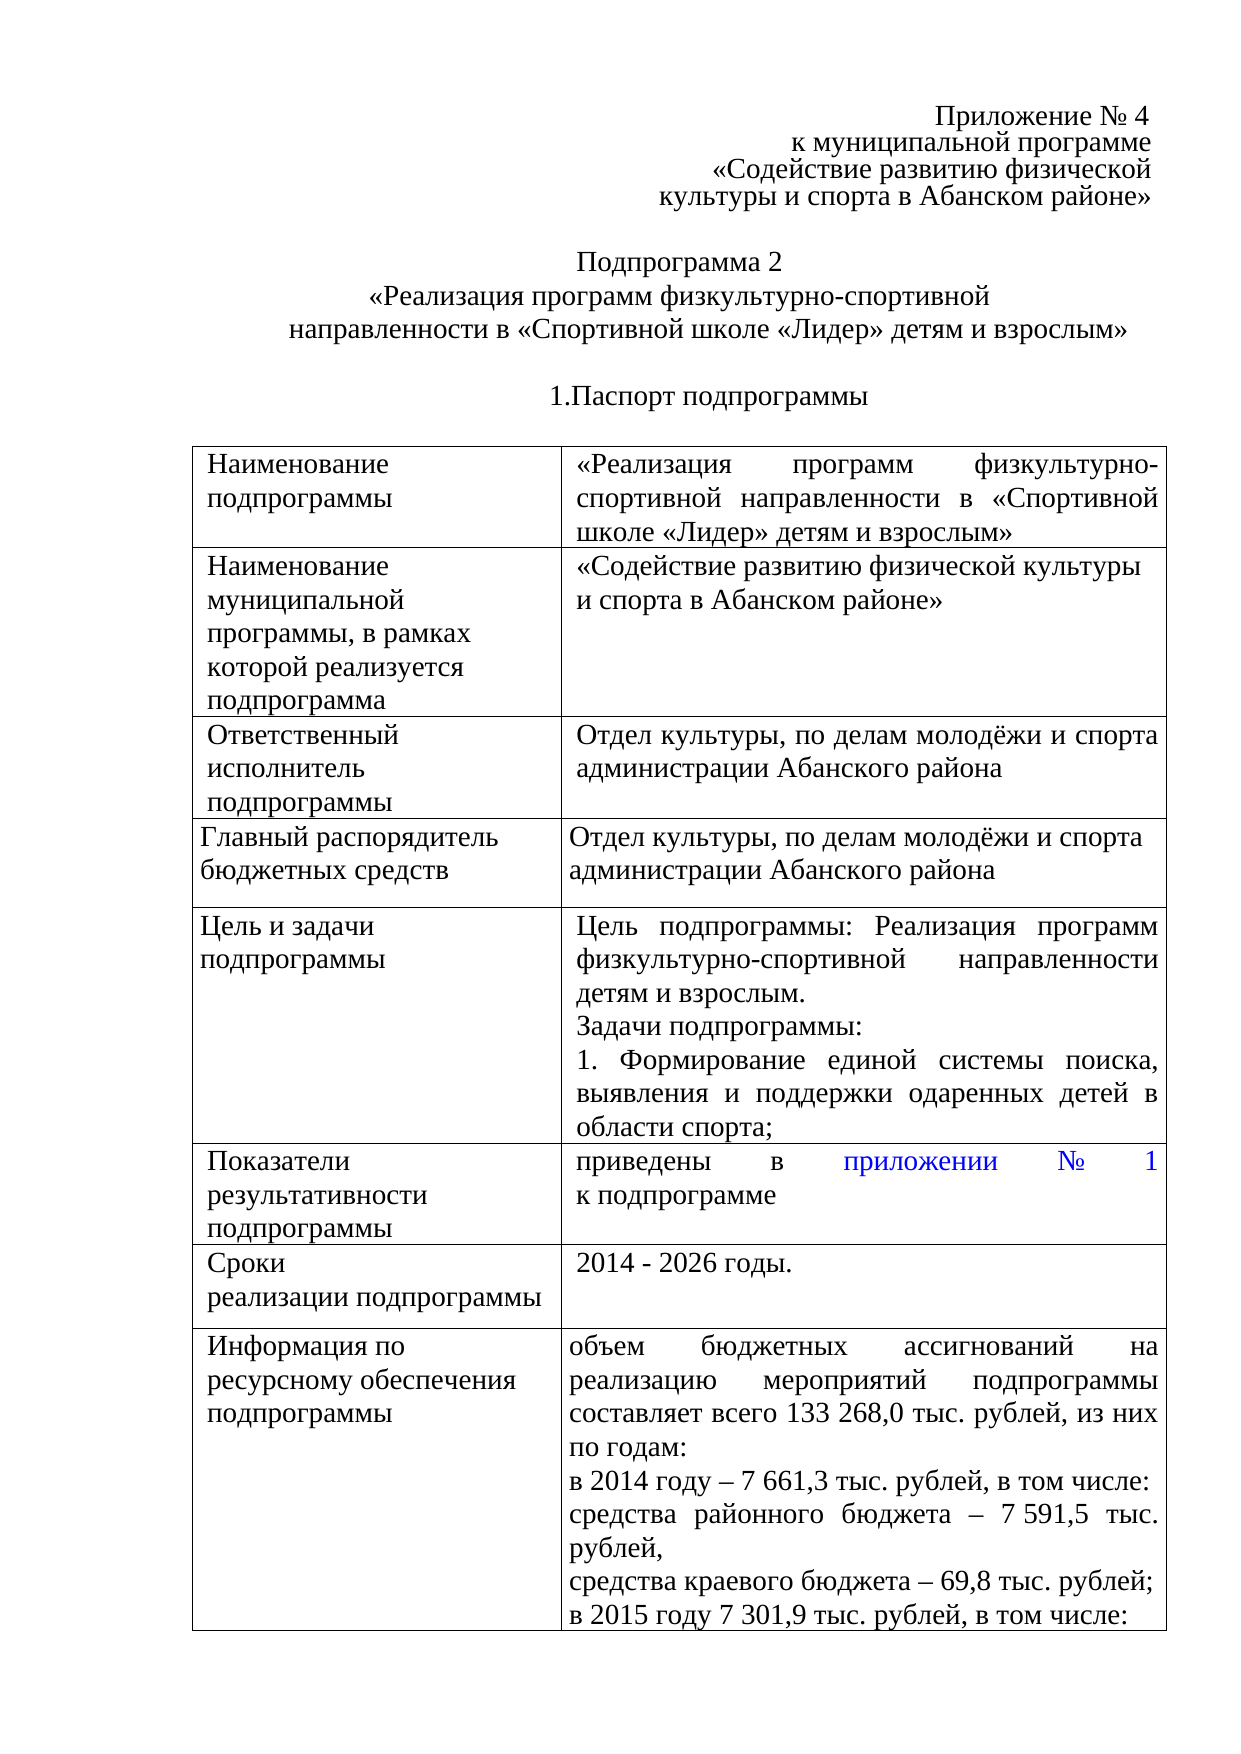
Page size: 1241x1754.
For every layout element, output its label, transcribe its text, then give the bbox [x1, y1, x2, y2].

text к муниципальной программе [207, 131, 1152, 157]
table_cell 2014 - 2026 годы. [562, 1245, 1166, 1327]
table_cell Главный распорядитель бюджетных средств [193, 819, 561, 907]
table_cell Ответственный исполнитель подпрограммы [193, 717, 561, 818]
text «Содействие развитию физической [207, 157, 1152, 184]
table_cell «Содействие развитию физической культуры и спорта в Абанском районе» [562, 548, 1166, 716]
table_cell приведены в приложении № 1 к подпрограмме [562, 1144, 1166, 1244]
text Приложение № 4 [207, 104, 1152, 131]
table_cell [193, 1329, 561, 1630]
table_cell Отдел культуры, по делам молодёжи и спорта администрации Абанского района [562, 819, 1166, 907]
table_header «Реализация программ физкультурно-спортивной направленности в «Спортивной школе «Лидер» детям и взрослым» [562, 447, 1166, 547]
table_cell Сроки реализации подпрограммы [193, 1245, 561, 1327]
text «Реализация программ физкультурно-спортивной [207, 278, 1152, 311]
table_cell Показатели результативности подпрограммы [193, 1144, 561, 1244]
table_cell Цель и задачи подпрограммы [193, 908, 561, 1142]
text Подпрограмма 2 [207, 244, 1152, 278]
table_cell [562, 1329, 1166, 1630]
table_header Наименование подпрограммы [193, 447, 561, 547]
text 1.Паспорт подпрограммы [266, 378, 1152, 412]
table_cell Цель подпрограммы: Реализация программ физкультурно-спортивной направленности детям и взрослым. Задачи подпрограммы: 1. Формирование единой системы поиска, выявления и поддержки одаренных детей в области спорта; [562, 908, 1166, 1142]
table_cell Отдел культуры, по делам молодёжи и спорта администрации Абанского района [562, 717, 1166, 818]
table_cell Наименование муниципальной программы, в рамках которой реализуется подпрограмма [193, 548, 561, 716]
text направленности в «Спортивной школе «Лидер» детям и взрослым» [207, 311, 1152, 345]
text культуры и спорта в Абанском районе» [207, 184, 1152, 211]
